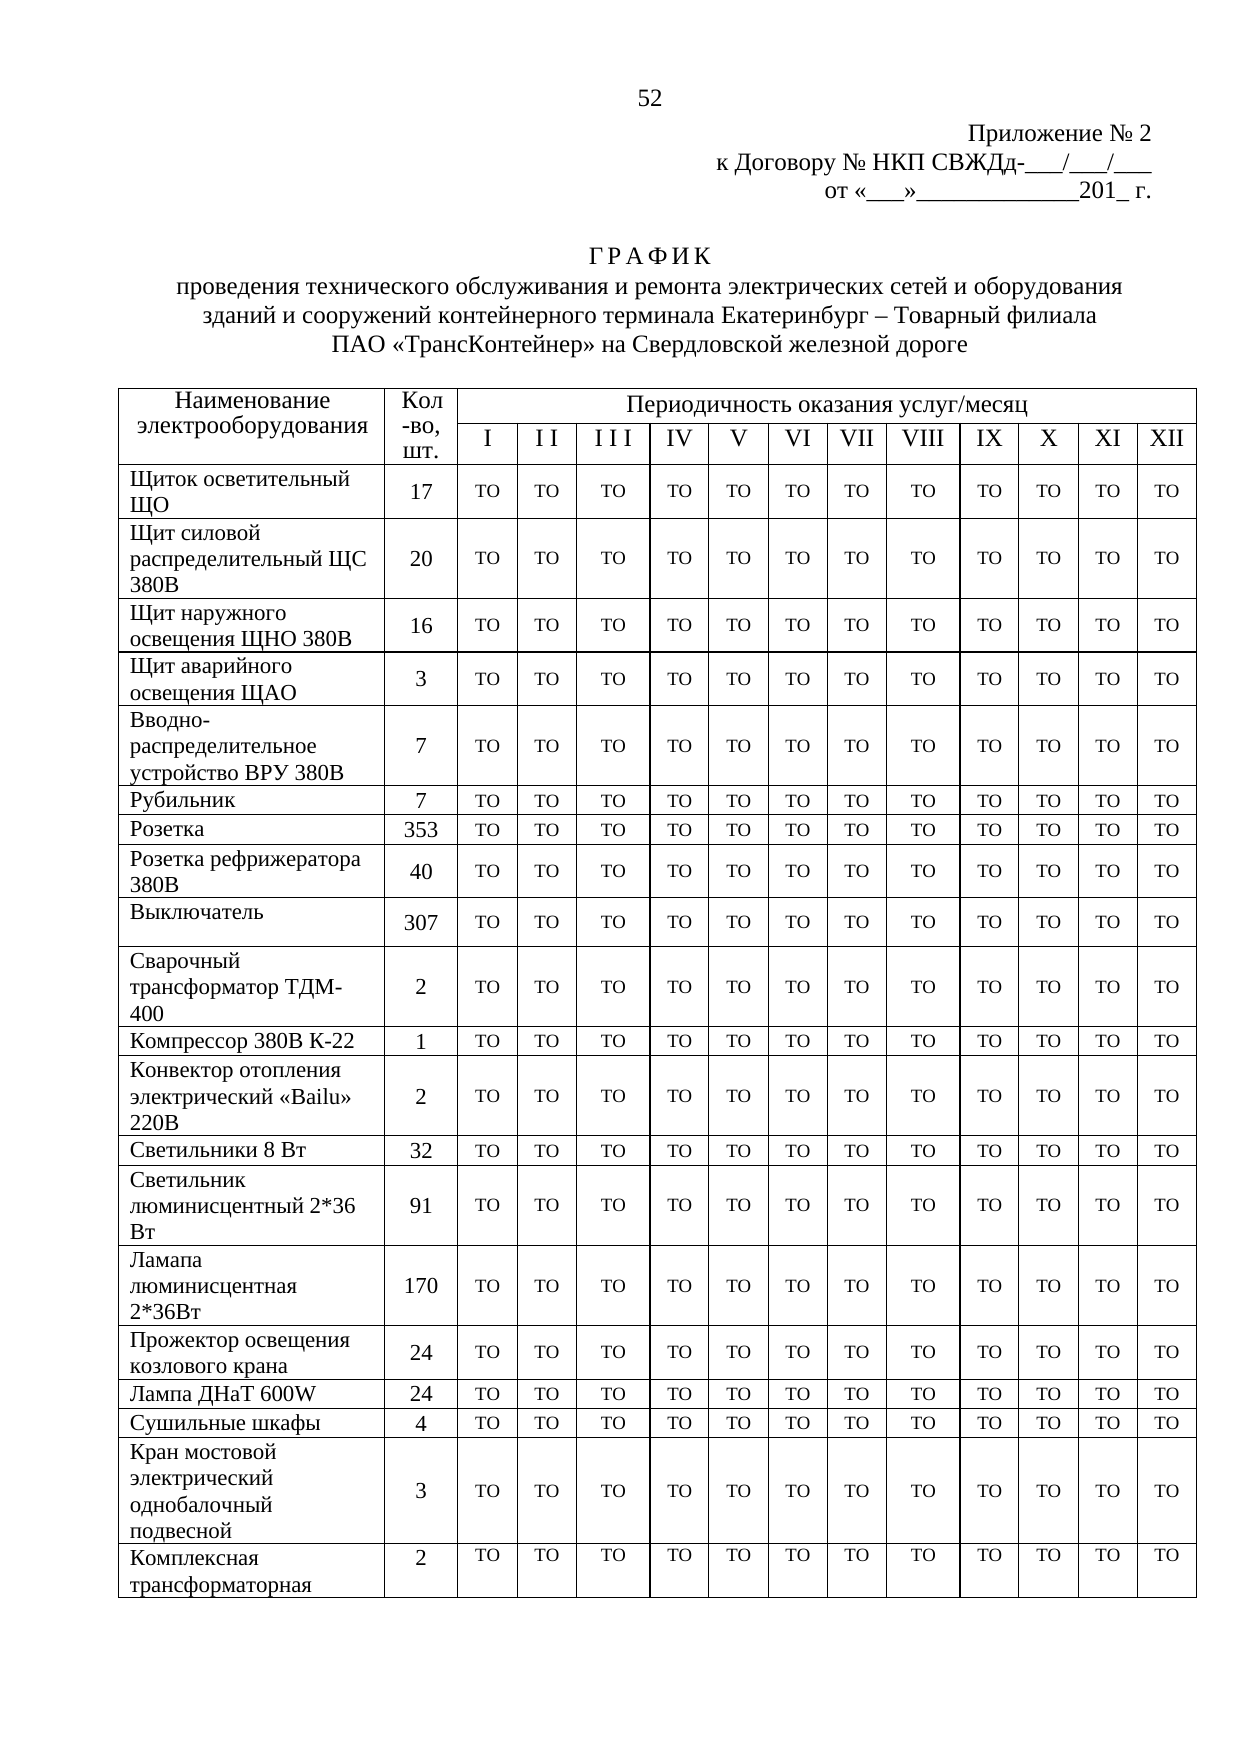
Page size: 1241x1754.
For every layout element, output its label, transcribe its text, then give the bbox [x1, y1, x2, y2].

table_cell ТО [458, 1326, 517, 1378]
table_cell ТО [828, 706, 886, 785]
table_cell 353 [385, 815, 457, 843]
table_header Кол-во, шт. [385, 389, 457, 464]
table_cell Кран мостовой электрический однобалочный подвесной [119, 1438, 384, 1543]
table_cell Ламапа люминисцентная 2*36Вт [119, 1246, 384, 1325]
table_cell 24 [385, 1326, 457, 1378]
table_cell 16 [385, 599, 457, 651]
table_cell ТО [651, 1409, 708, 1437]
table_cell ТО [769, 898, 827, 946]
table_cell ТО [769, 519, 827, 598]
table_cell ТО [518, 1136, 576, 1164]
table_header Наименование электрооборудования [119, 389, 384, 464]
table_cell ТО [458, 1409, 517, 1437]
table_cell ТО [651, 815, 708, 843]
table_cell Прожектор освещения козлового крана [119, 1326, 384, 1378]
table_cell ТО [887, 706, 959, 785]
table_cell ТО [458, 1166, 517, 1245]
table_cell ТО [769, 1409, 827, 1437]
table_cell ТО [1138, 1544, 1196, 1597]
table_cell ТО [961, 815, 1018, 843]
table_cell ТО [1138, 786, 1196, 814]
table_cell ТО [651, 706, 708, 785]
table_cell VII [828, 424, 886, 464]
table_cell ТО [887, 519, 959, 598]
table_cell ТО [769, 1027, 827, 1055]
table_cell ТО [887, 1136, 959, 1164]
table_cell ТО [518, 1409, 576, 1437]
table_cell ТО [828, 1246, 886, 1325]
table_cell ТО [1019, 653, 1078, 705]
table_cell ТО [1138, 653, 1196, 705]
table_cell ТО [1019, 1056, 1078, 1135]
table_cell ТО [1079, 1056, 1137, 1135]
table_cell ТО [709, 1027, 768, 1055]
table_cell ТО [1079, 1166, 1137, 1245]
table_cell 7 [385, 786, 457, 814]
table_cell ТО [887, 1166, 959, 1245]
table_cell ТО [1079, 465, 1137, 517]
table_cell ТО [769, 1246, 827, 1325]
table_cell ТО [1138, 1438, 1196, 1543]
text ПАО «ТрансКонтейнер» на Свердловской железной дороге [148, 329, 1152, 358]
table_cell ТО [887, 815, 959, 843]
table_cell ТО [887, 1056, 959, 1135]
table_cell ТО [651, 898, 708, 946]
table_cell ТО [709, 815, 768, 843]
table_cell ТО [458, 786, 517, 814]
table_cell ТО [709, 519, 768, 598]
table_cell ТО [458, 1380, 517, 1408]
table_cell ТО [518, 845, 576, 897]
table_cell ТО [518, 815, 576, 843]
table_cell Розетка рефрижератора 380В [119, 845, 384, 897]
table_cell ТО [828, 815, 886, 843]
table_cell VI [769, 424, 827, 464]
table_cell Вводно-распределительное устройство ВРУ 380В [119, 706, 384, 785]
table_cell ТО [1079, 1438, 1137, 1543]
table_cell ТО [1079, 1544, 1137, 1597]
table_cell ТО [518, 1544, 576, 1597]
table_cell ТО [887, 465, 959, 517]
table_cell ТО [1138, 519, 1196, 598]
table_cell ТО [1138, 1409, 1196, 1437]
table_cell Светильники 8 Вт [119, 1136, 384, 1164]
table_cell 2 [385, 1544, 457, 1597]
table_cell ТО [769, 706, 827, 785]
table_cell ТО [887, 1380, 959, 1408]
table_cell ТО [709, 465, 768, 517]
table_cell ТО [961, 1166, 1018, 1245]
table_cell ТО [769, 1544, 827, 1597]
table_cell ТО [651, 947, 708, 1026]
table_cell ТО [518, 519, 576, 598]
table_cell 20 [385, 519, 457, 598]
table_cell ТО [887, 898, 959, 946]
table_cell ТО [709, 653, 768, 705]
table_cell XI [1079, 424, 1137, 464]
table_cell IX [961, 424, 1018, 464]
table_cell ТО [518, 1380, 576, 1408]
table_cell ТО [1019, 706, 1078, 785]
table_cell ТО [651, 786, 708, 814]
table_cell ТО [961, 1380, 1018, 1408]
table_cell ТО [828, 1056, 886, 1135]
table_cell ТО [769, 1380, 827, 1408]
table_cell ТО [828, 1438, 886, 1543]
text Приложение № 2 [148, 118, 1152, 147]
table_cell ТО [1019, 599, 1078, 651]
table_cell ТО [518, 1438, 576, 1543]
table_cell ТО [828, 1027, 886, 1055]
table_cell ТО [709, 1409, 768, 1437]
table_cell I I [518, 424, 576, 464]
table_cell ТО [769, 465, 827, 517]
table_cell ТО [1079, 1136, 1137, 1164]
table_cell 3 [385, 1438, 457, 1543]
table_cell ТО [1019, 1380, 1078, 1408]
table_header Периодичность оказания услуг/месяц [458, 389, 1196, 422]
table_cell 32 [385, 1136, 457, 1164]
table_cell ТО [651, 845, 708, 897]
table_cell ТО [1019, 519, 1078, 598]
table_cell ТО [887, 1409, 959, 1437]
text ГРАФИК [148, 238, 1152, 271]
table_cell ТО [651, 1056, 708, 1135]
table_cell ТО [577, 1027, 649, 1055]
table_cell ТО [651, 465, 708, 517]
table_cell ТО [518, 599, 576, 651]
table_cell ТО [709, 1166, 768, 1245]
table_cell 1 [385, 1027, 457, 1055]
table_cell ТО [1138, 1326, 1196, 1378]
table_cell ТО [1019, 465, 1078, 517]
table_cell ТО [828, 1380, 886, 1408]
table_cell 7 [385, 706, 457, 785]
table_cell ТО [709, 1380, 768, 1408]
table_cell ТО [887, 1326, 959, 1378]
table_cell ТО [1079, 1027, 1137, 1055]
table_cell ТО [1019, 898, 1078, 946]
table_cell 17 [385, 465, 457, 517]
table_cell 2 [385, 947, 457, 1026]
table_cell ТО [961, 465, 1018, 517]
table_cell ТО [961, 898, 1018, 946]
table_cell ТО [1138, 465, 1196, 517]
table_cell ТО [1079, 519, 1137, 598]
table_cell ТО [887, 599, 959, 651]
table_cell ТО [458, 1438, 517, 1543]
table_cell ТО [709, 1326, 768, 1378]
table_cell ТО [887, 1544, 959, 1597]
table_cell 307 [385, 898, 457, 946]
table_cell ТО [1138, 1136, 1196, 1164]
table_cell ТО [518, 898, 576, 946]
table_cell ТО [577, 1056, 649, 1135]
table_cell ТО [1019, 1246, 1078, 1325]
table_cell ТО [1138, 1056, 1196, 1135]
table_cell ТО [651, 519, 708, 598]
table_cell ТО [1019, 1409, 1078, 1437]
table_cell ТО [961, 1027, 1018, 1055]
table_cell Рубильник [119, 786, 384, 814]
table_cell ТО [1138, 1380, 1196, 1408]
table_cell ТО [458, 653, 517, 705]
table_cell ТО [458, 845, 517, 897]
table_cell ТО [769, 653, 827, 705]
table_cell ТО [1138, 898, 1196, 946]
table_cell ТО [577, 1166, 649, 1245]
table_cell ТО [577, 599, 649, 651]
table_cell ТО [518, 1166, 576, 1245]
table_cell ТО [577, 706, 649, 785]
table_cell ТО [828, 653, 886, 705]
table_cell ТО [961, 947, 1018, 1026]
table_cell Розетка [119, 815, 384, 843]
table_cell ТО [458, 815, 517, 843]
table_cell ТО [1079, 653, 1137, 705]
table_cell ТО [1019, 1544, 1078, 1597]
table_cell VIII [887, 424, 959, 464]
table_cell ТО [651, 1326, 708, 1378]
table_cell ТО [577, 1380, 649, 1408]
table_cell ТО [709, 1544, 768, 1597]
table_cell ТО [458, 519, 517, 598]
table_cell Щит силовой распределительный ЩС 380В [119, 519, 384, 598]
table_cell ТО [709, 1136, 768, 1164]
table_cell ТО [1019, 1027, 1078, 1055]
table_cell ТО [961, 1438, 1018, 1543]
table_cell ТО [1079, 947, 1137, 1026]
table_cell ТО [828, 1136, 886, 1164]
table_cell ТО [887, 1027, 959, 1055]
table_cell Компрессор 380В К-22 [119, 1027, 384, 1055]
table_cell ТО [709, 599, 768, 651]
table_cell 3 [385, 653, 457, 705]
table_cell Щит аварийного освещения ЩАО [119, 653, 384, 705]
table_cell ТО [1138, 947, 1196, 1026]
table_cell ТО [1079, 786, 1137, 814]
table_cell XII [1138, 424, 1196, 464]
table_cell ТО [458, 706, 517, 785]
table_cell ТО [577, 898, 649, 946]
table_cell ТО [961, 1136, 1018, 1164]
table_cell ТО [961, 786, 1018, 814]
table_cell ТО [769, 1056, 827, 1135]
table_cell ТО [828, 786, 886, 814]
table_cell ТО [887, 947, 959, 1026]
table_cell ТО [1138, 1027, 1196, 1055]
table_cell ТО [458, 1544, 517, 1597]
table_cell ТО [1019, 947, 1078, 1026]
table_cell ТО [458, 1056, 517, 1135]
table_cell X [1019, 424, 1078, 464]
text к Договору № НКП СВЖДд-___/___/___ [148, 147, 1152, 176]
table_cell ТО [577, 653, 649, 705]
table_cell ТО [1079, 815, 1137, 843]
table_cell ТО [1138, 1166, 1196, 1245]
table_cell ТО [961, 599, 1018, 651]
table_cell 4 [385, 1409, 457, 1437]
table_cell ТО [961, 653, 1018, 705]
table_cell ТО [828, 1166, 886, 1245]
table_cell ТО [961, 845, 1018, 897]
table_cell ТО [458, 898, 517, 946]
table_cell ТО [828, 1326, 886, 1378]
table_cell ТО [651, 1166, 708, 1245]
table_cell Щит наружного освещения ЩНО 380В [119, 599, 384, 651]
table_cell ТО [1079, 1409, 1137, 1437]
table_cell ТО [1079, 599, 1137, 651]
table_cell ТО [828, 599, 886, 651]
table_cell Щиток осветительный ЩО [119, 465, 384, 517]
table_cell ТО [518, 1326, 576, 1378]
table_cell ТО [1019, 1326, 1078, 1378]
table_cell ТО [1079, 706, 1137, 785]
table_cell ТО [769, 815, 827, 843]
table_cell ТО [577, 1409, 649, 1437]
table_cell ТО [577, 1246, 649, 1325]
table_cell ТО [1079, 1380, 1137, 1408]
table_cell ТО [961, 519, 1018, 598]
table_cell ТО [518, 786, 576, 814]
table_cell I [458, 424, 517, 464]
table_cell ТО [828, 947, 886, 1026]
table_cell ТО [1138, 815, 1196, 843]
table_cell ТО [1019, 815, 1078, 843]
table_cell ТО [651, 1438, 708, 1543]
table_cell Сушильные шкафы [119, 1409, 384, 1437]
table_cell ТО [961, 1246, 1018, 1325]
table_cell ТО [1079, 1326, 1137, 1378]
table_cell 2 [385, 1056, 457, 1135]
table_cell ТО [577, 1544, 649, 1597]
table_cell ТО [828, 1409, 886, 1437]
table_cell ТО [458, 465, 517, 517]
table_cell ТО [961, 706, 1018, 785]
table_cell ТО [577, 815, 649, 843]
table_cell ТО [709, 947, 768, 1026]
table_cell ТО [651, 1246, 708, 1325]
table_cell ТО [769, 1326, 827, 1378]
table_cell I I I [577, 424, 649, 464]
table_cell ТО [577, 1136, 649, 1164]
table_cell ТО [1138, 599, 1196, 651]
table_cell ТО [577, 465, 649, 517]
table_cell ТО [961, 1056, 1018, 1135]
table_cell ТО [709, 1056, 768, 1135]
table_cell ТО [828, 898, 886, 946]
table_cell V [709, 424, 768, 464]
table_cell ТО [651, 1027, 708, 1055]
table_cell ТО [709, 1438, 768, 1543]
table_cell ТО [651, 1136, 708, 1164]
table_cell Светильник люминисцентный 2*36 Вт [119, 1166, 384, 1245]
table_cell Сварочный трансформатор ТДМ-400 [119, 947, 384, 1026]
table_cell ТО [769, 845, 827, 897]
table_cell ТО [651, 599, 708, 651]
table_cell ТО [769, 599, 827, 651]
table_cell ТО [577, 786, 649, 814]
table_cell ТО [828, 1544, 886, 1597]
table_cell ТО [577, 947, 649, 1026]
table_cell ТО [1019, 1438, 1078, 1543]
table_cell ТО [828, 519, 886, 598]
table_cell ТО [769, 1438, 827, 1543]
table_cell ТО [651, 1544, 708, 1597]
table_cell ТО [1138, 1246, 1196, 1325]
table_cell Выключатель [119, 898, 384, 946]
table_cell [119, 1544, 384, 1597]
text проведения технического обслуживания и ремонта электрических сетей и оборудования зданий и сооружений контейнерного терминала Екатеринбург – Товарный филиала [148, 271, 1152, 329]
table_cell ТО [458, 1246, 517, 1325]
table_cell ТО [518, 1246, 576, 1325]
table_cell ТО [651, 1380, 708, 1408]
table_cell ТО [518, 653, 576, 705]
table_cell ТО [887, 1438, 959, 1543]
table_cell ТО [518, 1056, 576, 1135]
table_cell ТО [769, 1136, 827, 1164]
table_cell ТО [1019, 1136, 1078, 1164]
table_cell ТО [1138, 845, 1196, 897]
table_cell ТО [577, 1326, 649, 1378]
table_cell ТО [709, 845, 768, 897]
table_cell ТО [1019, 786, 1078, 814]
table_cell Лампа ДНаТ 600W [119, 1380, 384, 1408]
table_cell 24 [385, 1380, 457, 1408]
table_cell ТО [1019, 845, 1078, 897]
table_cell ТО [458, 1136, 517, 1164]
table_cell ТО [828, 845, 886, 897]
table_cell ТО [887, 845, 959, 897]
table_cell ТО [518, 706, 576, 785]
table_cell ТО [887, 786, 959, 814]
table_cell ТО [887, 653, 959, 705]
table_cell ТО [709, 1246, 768, 1325]
table_cell ТО [961, 1544, 1018, 1597]
table_cell ТО [828, 465, 886, 517]
table_cell 91 [385, 1166, 457, 1245]
table_cell ТО [709, 786, 768, 814]
table_cell ТО [651, 653, 708, 705]
table_cell ТО [769, 947, 827, 1026]
table_cell ТО [458, 1027, 517, 1055]
table_cell ТО [1138, 706, 1196, 785]
table_cell ТО [518, 465, 576, 517]
table_cell ТО [577, 519, 649, 598]
table_cell ТО [518, 947, 576, 1026]
table_cell ТО [769, 1166, 827, 1245]
table_cell ТО [577, 845, 649, 897]
table_cell ТО [769, 786, 827, 814]
table_cell ТО [458, 947, 517, 1026]
table_cell ТО [518, 1027, 576, 1055]
table_cell ТО [961, 1409, 1018, 1437]
table_cell IV [651, 424, 708, 464]
table_cell ТО [709, 898, 768, 946]
table_cell 40 [385, 845, 457, 897]
text от «___»_____________201_ г. [148, 176, 1152, 204]
table_cell ТО [709, 706, 768, 785]
table_cell ТО [458, 599, 517, 651]
table_cell Конвектор отопления электрический «Bailu» 220В [119, 1056, 384, 1135]
table_cell ТО [1079, 898, 1137, 946]
table_cell ТО [1079, 1246, 1137, 1325]
table_cell ТО [961, 1326, 1018, 1378]
table_cell 170 [385, 1246, 457, 1325]
table_cell ТО [887, 1246, 959, 1325]
table_cell ТО [1019, 1166, 1078, 1245]
table_cell ТО [1079, 845, 1137, 897]
table_cell ТО [577, 1438, 649, 1543]
